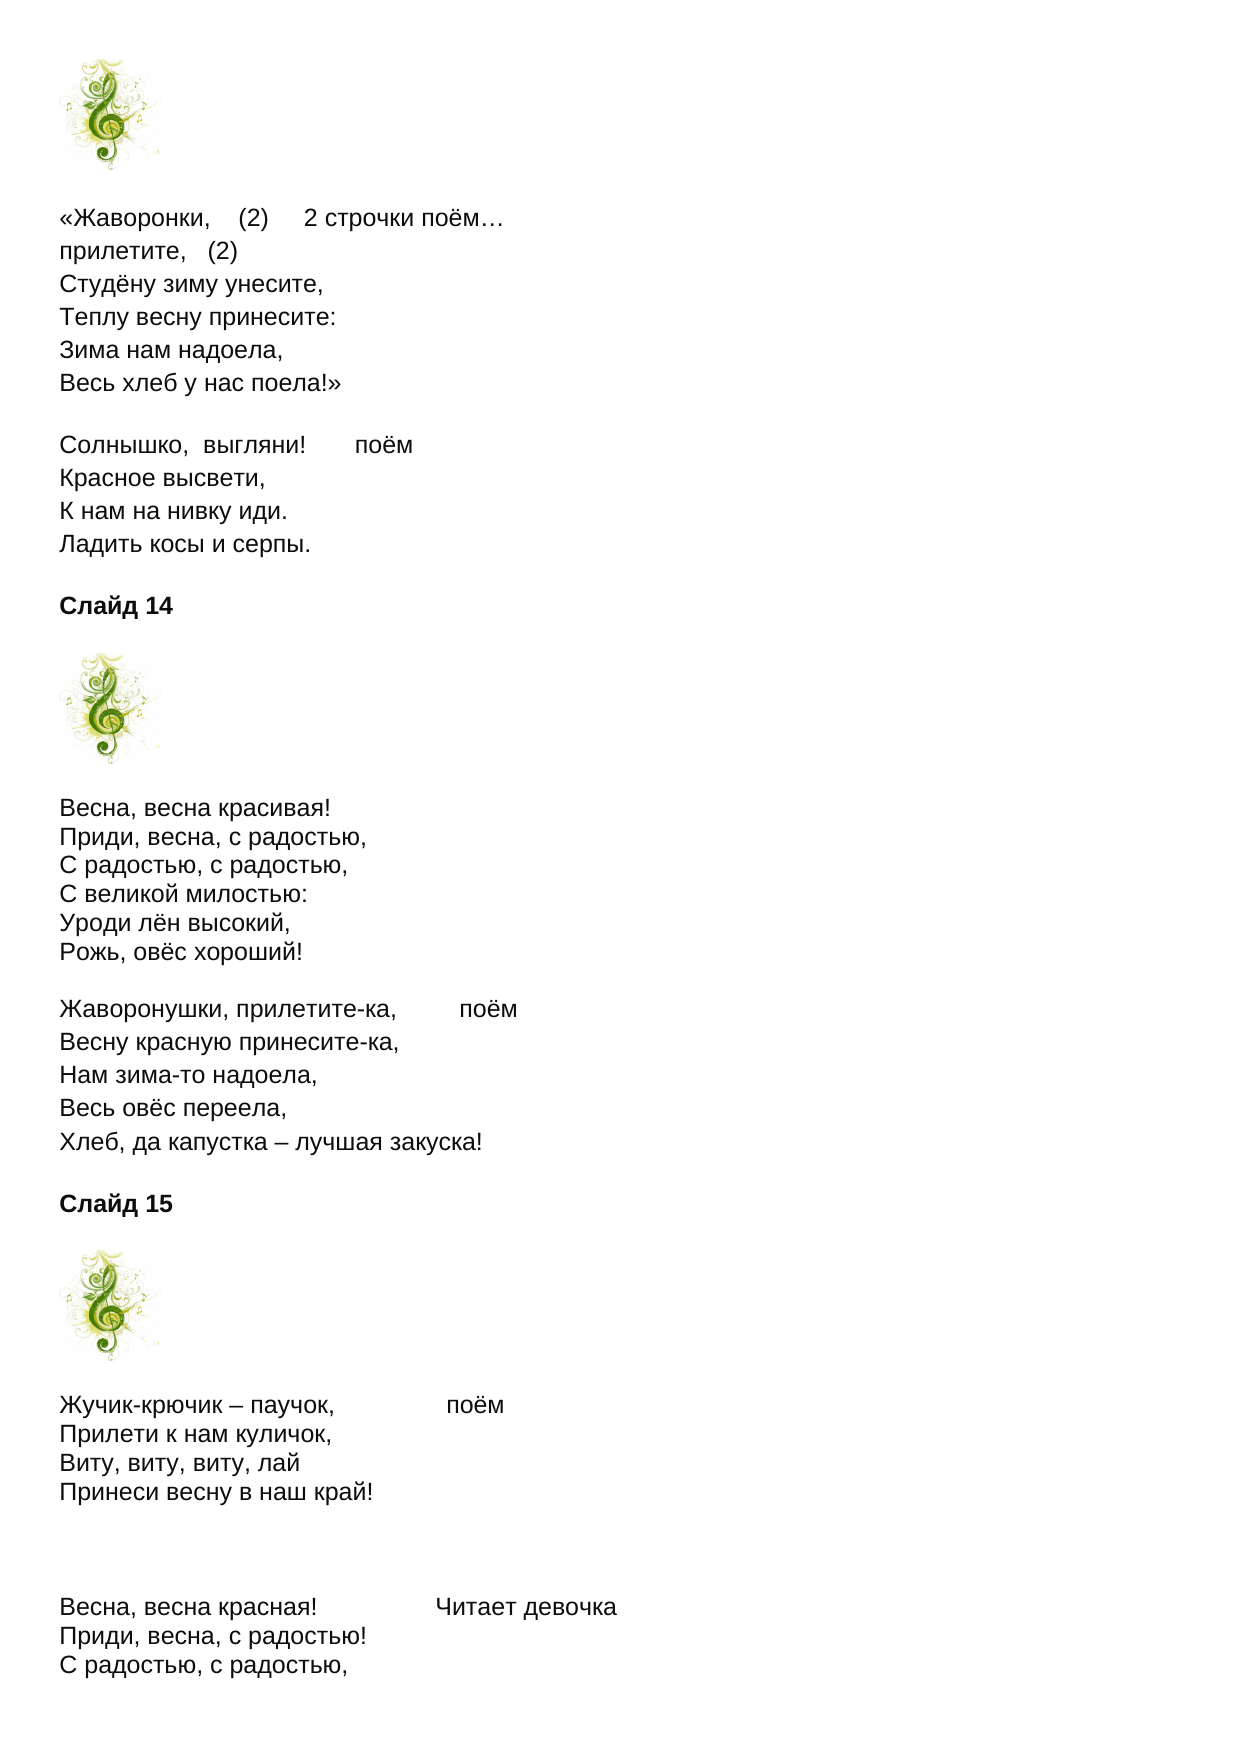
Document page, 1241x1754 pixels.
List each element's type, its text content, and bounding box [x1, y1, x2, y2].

text «Жаворонки, (2) 2 строчки поём… прилетите, (2) Студёну зиму унесите, Теплу весну принесите: Зима нам надоела, Весь хлеб у нас поела!» [59, 203, 1181, 396]
picture [59, 653, 163, 764]
text Слайд 14 [59, 591, 1181, 620]
text Жаворонушки, прилетите-ка, поём Весну красную принесите-ка, Нам зима-то надоела, Весь овёс переела, Хлеб, да капустка – лучшая закуска! [59, 994, 1181, 1155]
text Весна, весна красивая! Приди, весна, с радостью, С радостью, с радостью, С великой милостью: Уроди лён высокий, Рожь, овёс хороший! [59, 793, 1181, 965]
text Солнышко, выгляни! поём Красное высвети, К нам на нивку иди. Ладить косы и серпы. [59, 430, 1181, 558]
picture [59, 1250, 163, 1361]
text Слайд 15 [59, 1189, 1181, 1217]
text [59, 1592, 1181, 1678]
text Жучик-крючик – паучок, поём Прилети к нам куличок, Виту, виту, виту, лай Принеси весну в наш край! [59, 1390, 1181, 1505]
picture [59, 59, 163, 170]
